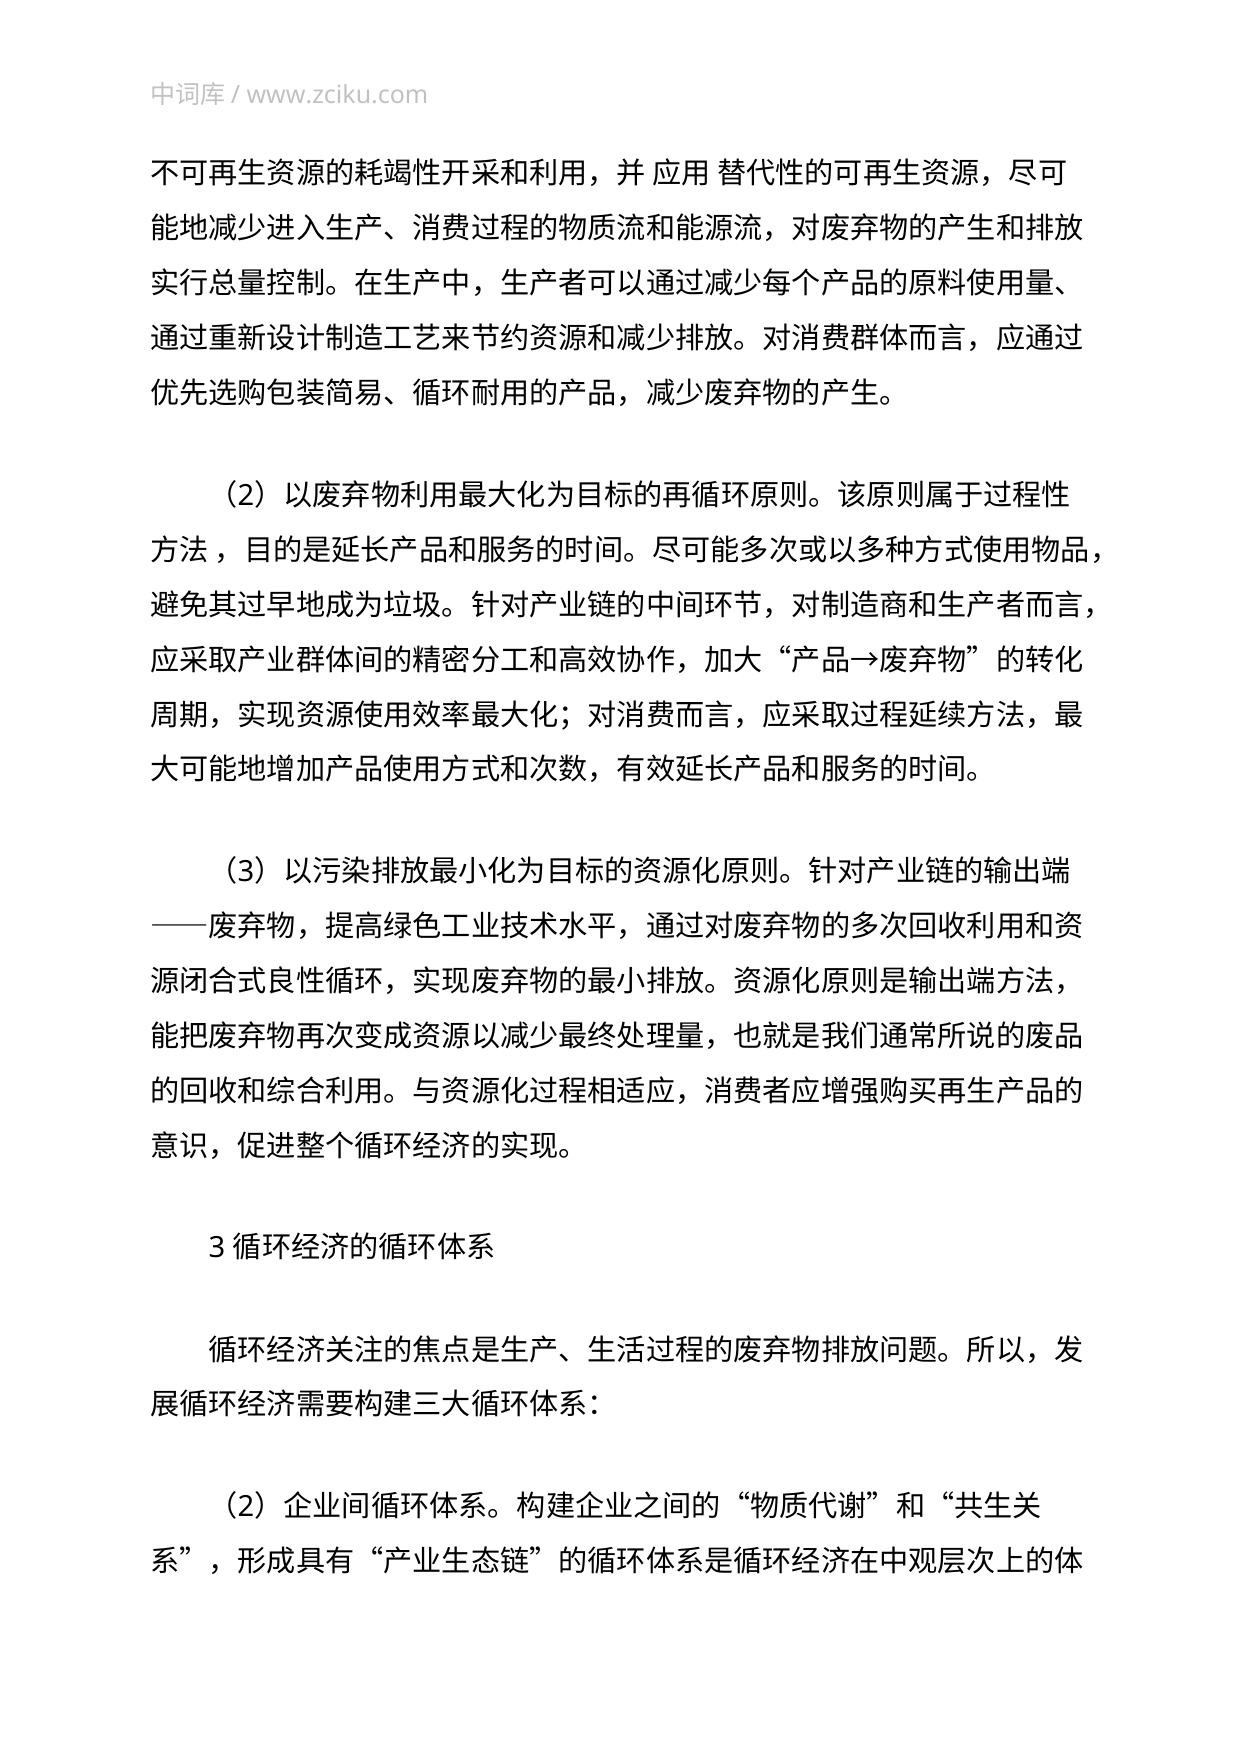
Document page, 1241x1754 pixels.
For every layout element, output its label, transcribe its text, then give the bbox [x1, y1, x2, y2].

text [150, 1483, 1090, 1580]
text 循环经济关注的焦点是生产、生活过程的废弃物排放问题。所以，发展循环经济需要构建三大循环体系： [150, 1326, 1090, 1423]
text （2）以废弃物利用最大化为目标的再循环原则。该原则属于过程性 方法 ，目的是延长产品和服务的时间。尽可能多次或以多种方式使用物品，避免其过早地成为垃圾。针对产业链的中间环节，对制造商和生产者而言，应采取产业群体间的精密分工和高效协作，加大“产品→废弃物”的转化周期，实现资源使用效率最大化；对消费而言，应采取过程延续方法，最大可能地增加产品使用方式和次数，有效延长产品和服务的时间。 [150, 471, 1090, 788]
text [150, 150, 1090, 412]
text 3 循环经济的循环体系 [150, 1224, 1090, 1266]
text （3）以污染排放最小化为目标的资源化原则。针对产业链的输出端——废弃物，提高绿色工业技术水平，通过对废弃物的多次回收利用和资源闭合式良性循环，实现废弃物的最小排放。资源化原则是输出端方法，能把废弃物再次变成资源以减少最终处理量，也就是我们通常所说的废品的回收和综合利用。与资源化过程相适应，消费者应增强购买再生产品的意识，促进整个循环经济的实现。 [150, 848, 1090, 1164]
